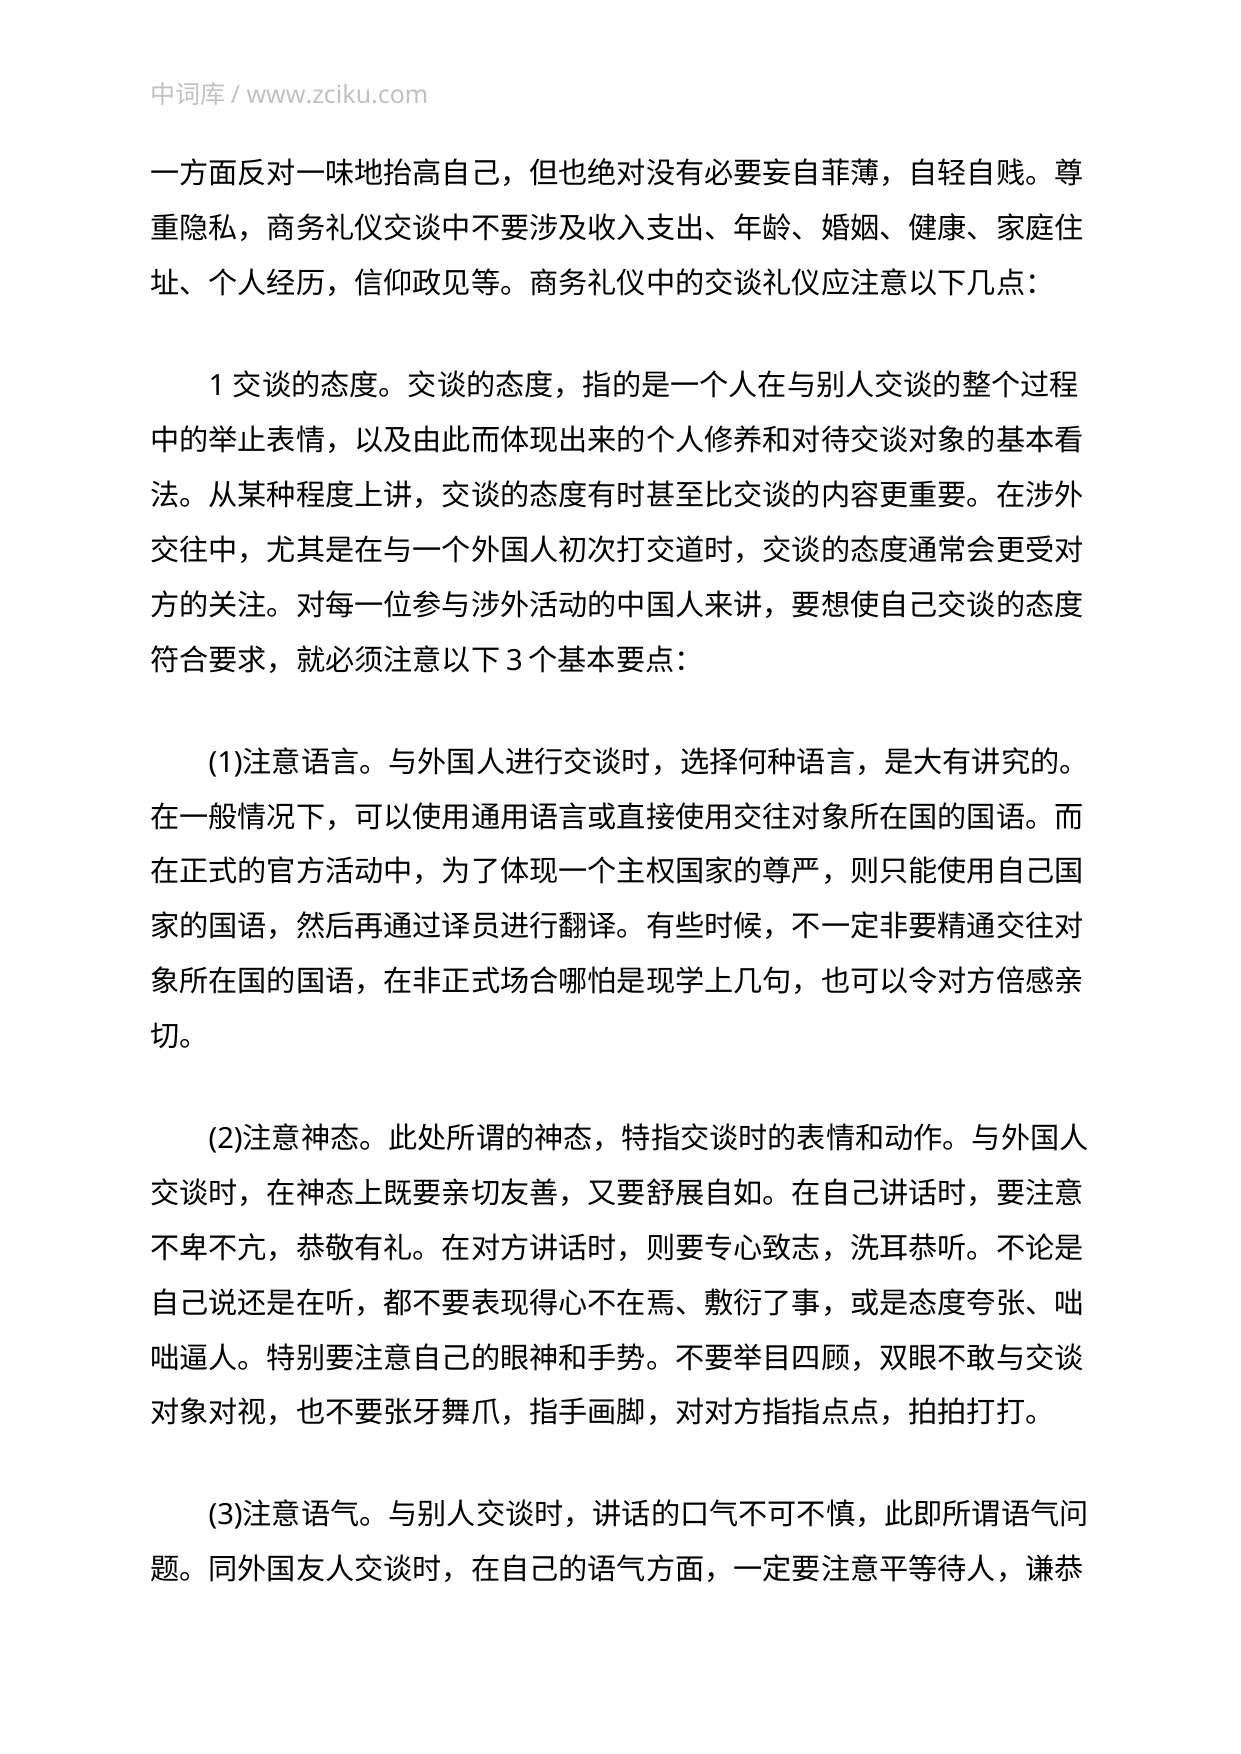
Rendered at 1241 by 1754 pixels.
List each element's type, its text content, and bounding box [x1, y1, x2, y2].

text (1)注意语言。与外国人进行交谈时，选择何种语言，是大有讲究的。在一般情况下，可以使用通用语言或直接使用交往对象所在国的国语。而在正式的官方活动中，为了体现一个主权国家的尊严，则只能使用自己国家的国语，然后再通过译员进行翻译。有些时候，不一定非要精通交往对象所在国的国语，在非正式场合哪怕是现学上几句，也可以令对方倍感亲切。 [150, 738, 1090, 1055]
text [150, 1491, 1090, 1588]
text 1 交谈的态度。交谈的态度，指的是一个人在与别人交谈的整个过程中的举止表情，以及由此而体现出来的个人修养和对待交谈对象的基本看法。从某种程度上讲，交谈的态度有时甚至比交谈的内容更重要。在涉外交往中，尤其是在与一个外国人初次打交道时，交谈的态度通常会更受对方的关注。对每一位参与涉外活动的中国人来讲，要想使自己交谈的态度符合要求，就必须注意以下3个基本要点： [150, 362, 1090, 678]
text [150, 150, 1090, 302]
text (2)注意神态。此处所谓的神态，特指交谈时的表情和动作。与外国人交谈时，在神态上既要亲切友善，又要舒展自如。在自己讲话时，要注意不卑不亢，恭敬有礼。在对方讲话时，则要专心致志，洗耳恭听。不论是自己说还是在听，都不要表现得心不在焉、敷衍了事，或是态度夸张、咄咄逼人。特别要注意自己的眼神和手势。不要举目四顾，双眼不敢与交谈对象对视，也不要张牙舞爪，指手画脚，对对方指指点点，拍拍打打。 [150, 1114, 1090, 1431]
